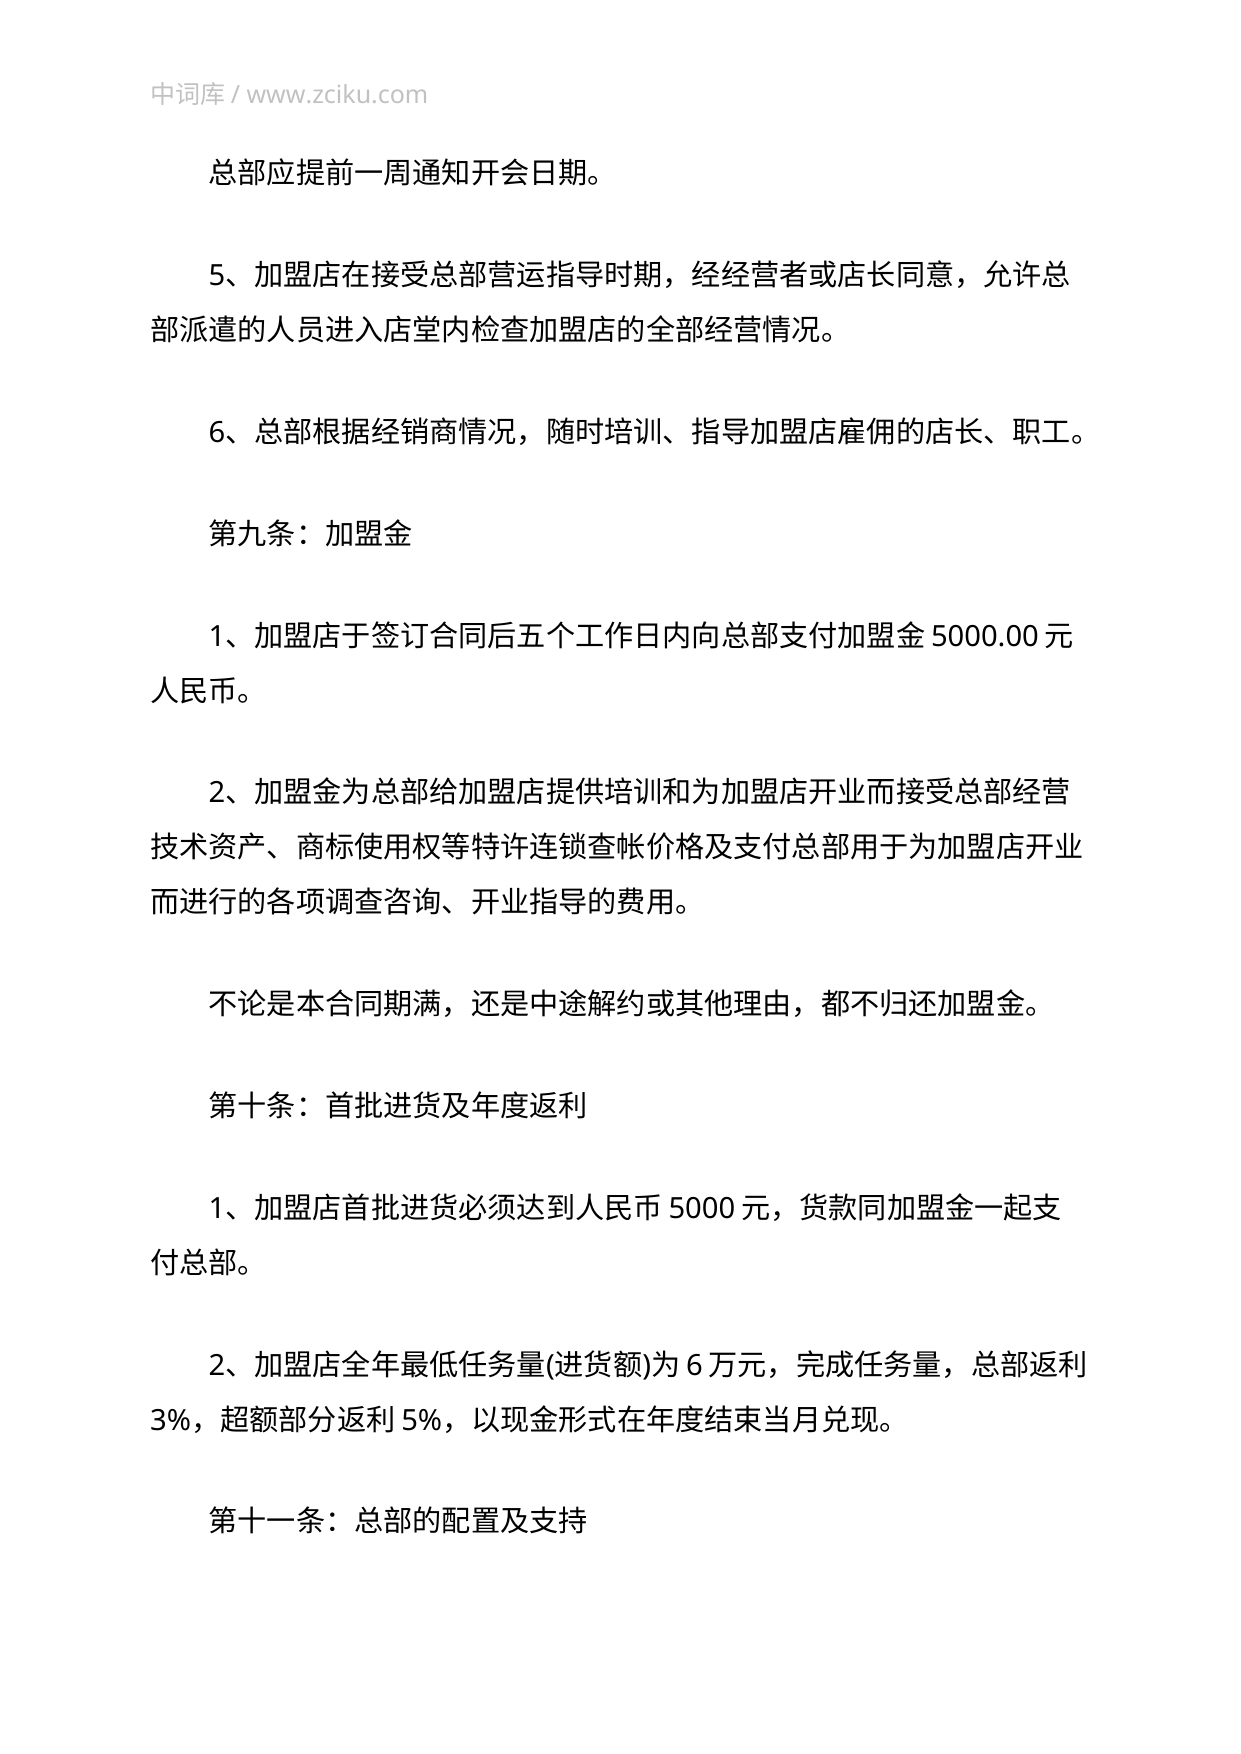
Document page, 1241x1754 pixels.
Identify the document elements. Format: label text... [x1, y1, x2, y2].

text 第九条：加盟金 [150, 511, 1090, 553]
text 2、加盟店全年最低任务量(进货额)为6万元，完成任务量，总部返利3%，超额部分返利5%，以现金形式在年度结束当月兑现。 [150, 1341, 1090, 1438]
text 1、加盟店于签订合同后五个工作日内向总部支付加盟金5000.00元人民币。 [150, 612, 1090, 709]
text 第十条：首批进货及年度返利 [150, 1082, 1090, 1125]
text 总部应提前一周通知开会日期。 [150, 150, 1090, 192]
text 1、加盟店首批进货必须达到人民币5000元，货款同加盟金一起支付总部。 [150, 1184, 1090, 1282]
text 不论是本合同期满，还是中途解约或其他理由，都不归还加盟金。 [150, 981, 1090, 1023]
text 2、加盟金为总部给加盟店提供培训和为加盟店开业而接受总部经营技术资产、商标使用权等特许连锁查帐价格及支付总部用于为加盟店开业而进行的各项调查咨询、开业指导的费用。 [150, 769, 1090, 921]
text 第十一条：总部的配置及支持 [150, 1498, 1090, 1540]
text 5、加盟店在接受总部营运指导时期，经经营者或店长同意，允许总部派遣的人员进入店堂内检查加盟店的全部经营情况。 [150, 252, 1090, 349]
text 6、总部根据经销商情况，随时培训、指导加盟店雇佣的店长、职工。 [150, 408, 1090, 451]
